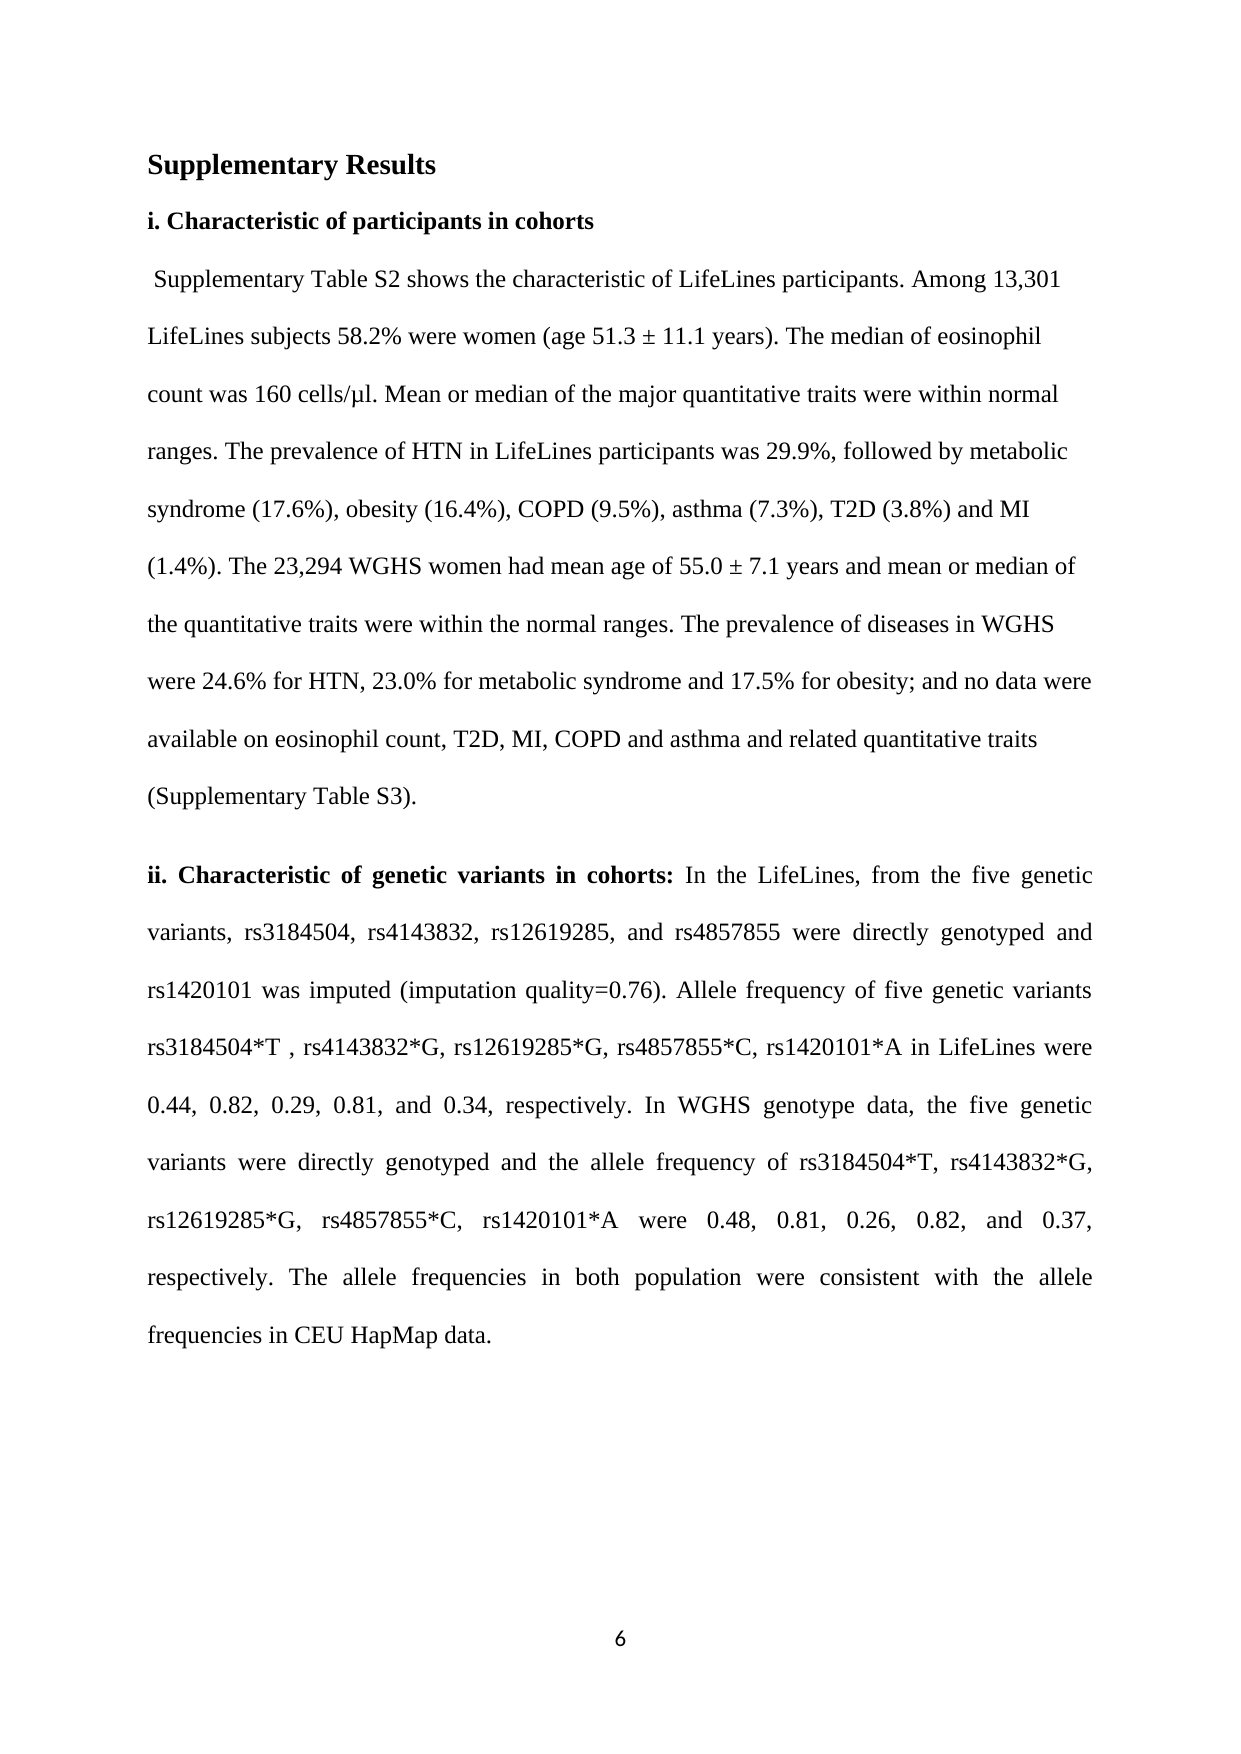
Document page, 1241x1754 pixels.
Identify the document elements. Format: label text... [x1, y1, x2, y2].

text Supplementary Table S2 shows the characteristic of LifeLines participants. Among 13,301 LifeLines subjects 58.2% were women (age 51.3 ± 11.1 years). The median of eosinophil count was 160 cells/µl. Mean or median of the major quantitative traits were within normal ranges. The prevalence of HTN in LifeLines participants was 29.9%, followed by metabolic syndrome (17.6%), obesity (16.4%), COPD (9.5%), asthma (7.3%), T2D (3.8%) and MI (1.4%). The 23,294 WGHS women had mean age of 55.0 ± 7.1 years and mean or median of the quantitative traits were within the normal ranges. The prevalence of diseases in WGHS were 24.6% for HTN, 23.0% for metabolic syndrome and 17.5% for obesity; and no data were available on eosinophil count, T2D, MI, COPD and asthma and related quantitative traits (Supplementary Table S3). [147, 264, 1093, 810]
text Supplementary Results [147, 147, 1093, 181]
text ii. Characteristic of genetic variants in cohorts: In the LifeLines, from the five genetic variants, rs3184504, rs4143832, rs12619285, and rs4857855 were directly genotyped and rs1420101 was imputed (imputation quality=0.76). Allele frequency of five genetic variants rs3184504*T , rs4143832*G, rs12619285*G, rs4857855*C, rs1420101*A in LifeLines were 0.44, 0.82, 0.29, 0.81, and 0.34, respectively. In WGHS genotype data, the five genetic variants were directly genotyped and the allele frequency of rs3184504*T, rs4143832*G, rs12619285*G, rs4857855*C, rs1420101*A were 0.48, 0.81, 0.26, 0.82, and 0.37, respectively. The allele frequencies in both population were consistent with the allele frequencies in CEU HapMap data. [147, 860, 1093, 1348]
text i. Characteristic of participants in cohorts [147, 206, 1093, 235]
